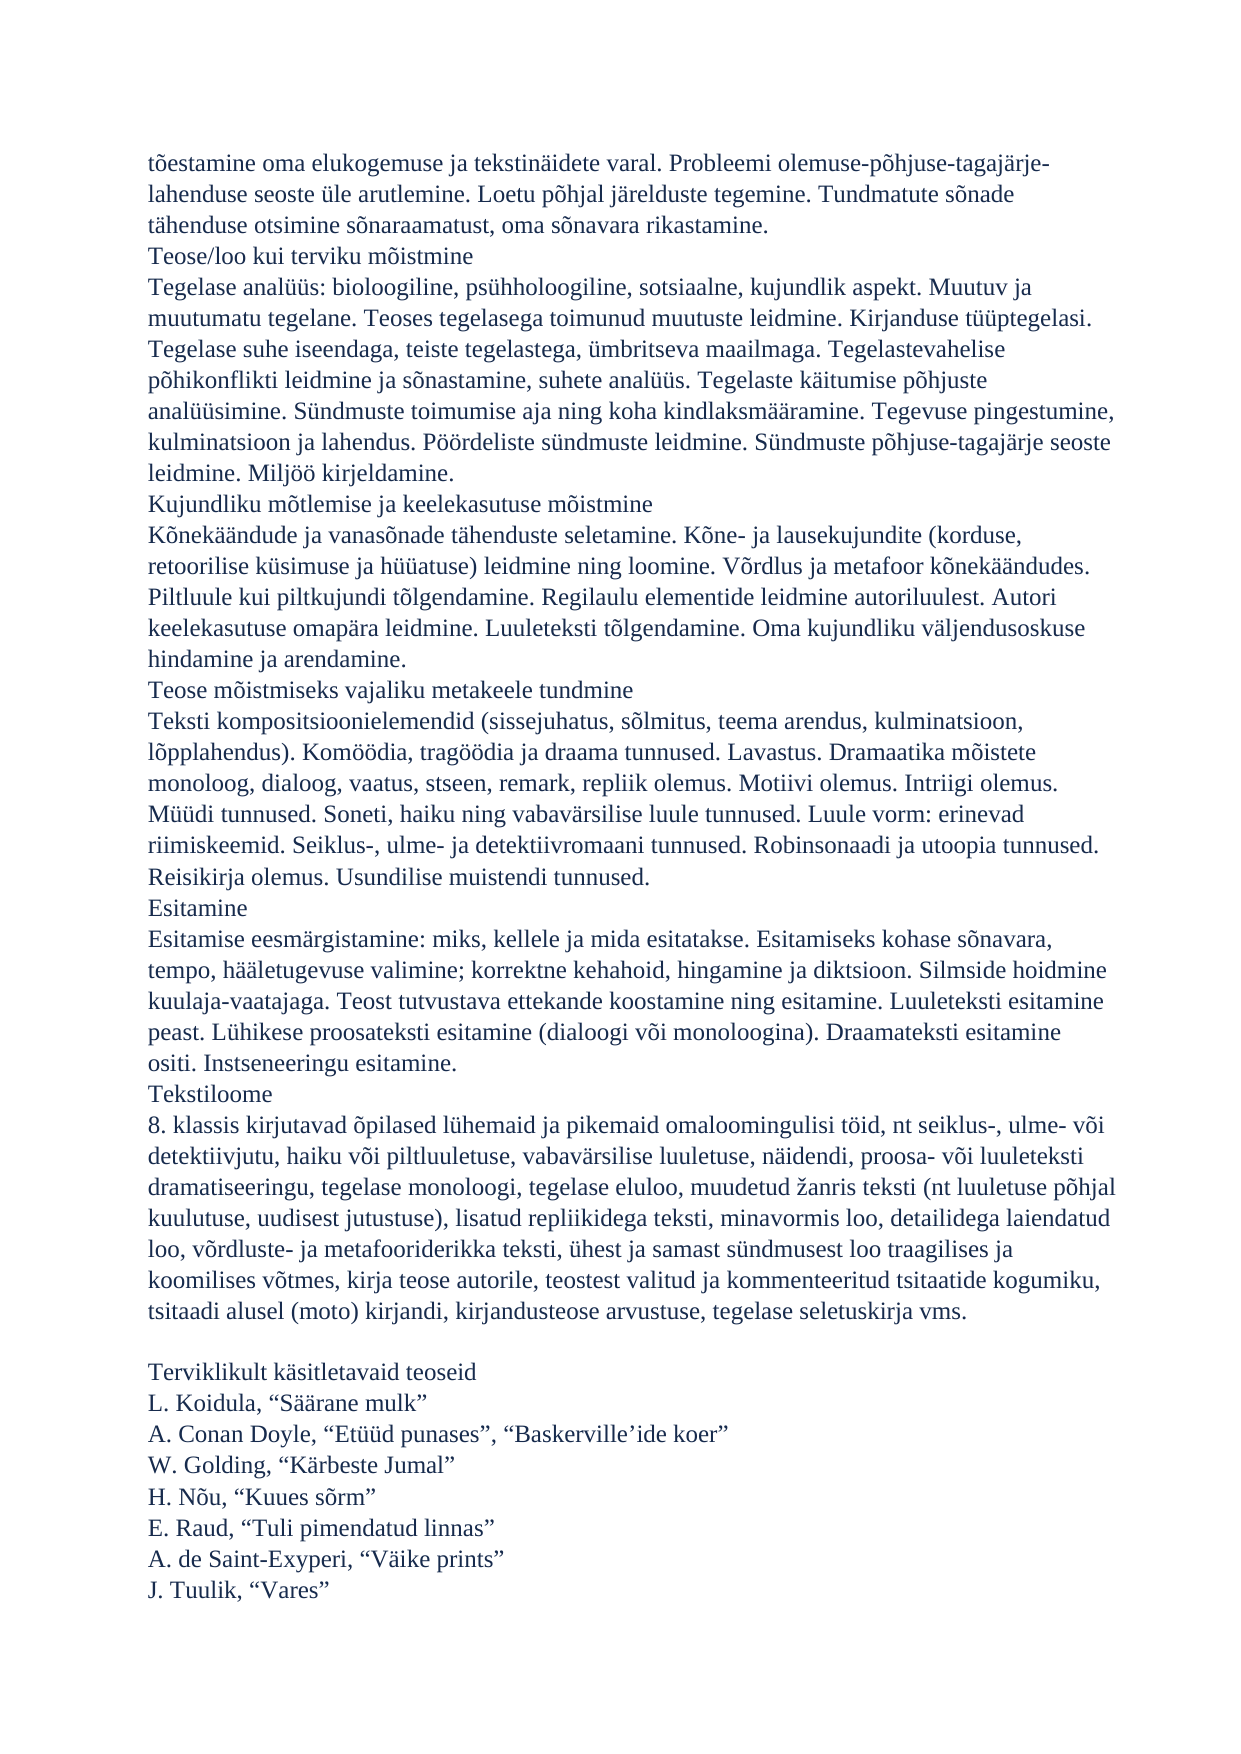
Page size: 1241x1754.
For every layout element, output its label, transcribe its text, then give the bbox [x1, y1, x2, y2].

text W. Golding, “Kärbeste Jumal” [148, 1451, 1116, 1479]
text 8. klassis kirjutavad õpilased lühemaid ja pikemaid omaloomingulisi töid, nt seiklus-, ulme- või detektiivjutu, haiku või piltluuletuse, vabavärsilise luuletuse, näidendi, proosa- või luuleteksti dramatiseeringu, tegelase monoloogi, tegelase eluloo, muudetud žanris teksti (nt luuletuse põhjal kuulutuse, uudisest jutustuse), lisatud repliikidega teksti, minavormis loo, detailidega laiendatud loo, võrdluste- ja metafooriderikka teksti, ühest ja samast sündmusest loo traagilises ja koomilises võtmes, kirja teose autorile, teostest valitud ja kommenteeritud tsitaatide kogumiku, tsitaadi alusel (moto) kirjandi, kirjandusteose arvustuse, tegelase seletuskirja vms. [148, 1110, 1116, 1325]
text J. Tuulik, “Vares” [148, 1575, 1116, 1603]
text Esitamise eesmärgistamine: miks, kellele ja mida esitatakse. Esitamiseks kohase sõnavara, tempo, hääletugevuse valimine; korrektne kehahoid, hingamine ja diktsioon. Silmside hoidmine kuulaja-vaatajaga. Teost tutvustava ettekande koostamine ning esitamine. Luuleteksti esitamine peast. Lühikese proosateksti esitamine (dialoogi või monoloogina). Draamateksti esitamine ositi. Instseneeringu esitamine. [148, 924, 1116, 1077]
text Teksti kompositsioonielemendid (sissejuhatus, sõlmitus, teema arendus, kulminatsioon, lõpplahendus). Komöödia, tragöödia ja draama tunnused. Lavastus. Dramaatika mõistete monoloog, dialoog, vaatus, stseen, remark, repliik olemus. Motiivi olemus. Intriigi olemus. Müüdi tunnused. Soneti, haiku ning vabavärsilise luule tunnused. Luule vorm: erinevad riimiskeemid. Seiklus-, ulme- ja detektiivromaani tunnused. Robinsonaadi ja utoopia tunnused. Reisikirja olemus. Usundilise muistendi tunnused. [148, 706, 1116, 890]
text L. Koidula, “Säärane mulk” [148, 1388, 1116, 1417]
text Terviklikult käsitletavaid teoseid [148, 1357, 1116, 1386]
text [148, 148, 1116, 238]
text Kõnekäändude ja vanasõnade tähenduste seletamine. Kõne- ja lausekujundite (korduse, retoorilise küsimuse ja hüüatuse) leidmine ning loomine. Võrdlus ja metafoor kõnekäändudes. Piltluule kui piltkujundi tõlgendamine. Regilaulu elementide leidmine autoriluulest. Autori keelekasutuse omapära leidmine. Luuleteksti tõlgendamine. Oma kujundliku väljendusoskuse hindamine ja arendamine. [148, 520, 1116, 673]
text E. Raud, “Tuli pimendatud linnas” [148, 1513, 1116, 1541]
text Teose/loo kui terviku mõistmine [148, 241, 1116, 269]
text A. de Saint-Exyperi, “Väike prints” [148, 1544, 1116, 1572]
text Tekstiloome [148, 1079, 1116, 1108]
text Tegelase analüüs: bioloogiline, psühholoogiline, sotsiaalne, kujundlik aspekt. Muutuv ja muutumatu tegelane. Teoses tegelasega toimunud muutuste leidmine. Kirjanduse tüüptegelasi. Tegelase suhe iseendaga, teiste tegelastega, ümbritseva maailmaga. Tegelastevahelise põhikonflikti leidmine ja sõnastamine, suhete analüüs. Tegelaste käitumise põhjuste analüüsimine. Sündmuste toimumise aja ning koha kindlaksmääramine. Tegevuse pingestumine, kulminatsioon ja lahendus. Pöördeliste sündmuste leidmine. Sündmuste põhjuse-tagajärje seoste leidmine. Miljöö kirjeldamine. [148, 272, 1116, 487]
text Kujundliku mõtlemise ja keelekasutuse mõistmine [148, 489, 1116, 518]
text Teose mõistmiseks vajaliku metakeele tundmine [148, 675, 1116, 704]
text H. Nõu, “Kuues sõrm” [148, 1482, 1116, 1510]
text A. Conan Doyle, “Etüüd punases”, “Baskerville’ide koer” [148, 1419, 1116, 1448]
text Esitamine [148, 893, 1116, 921]
